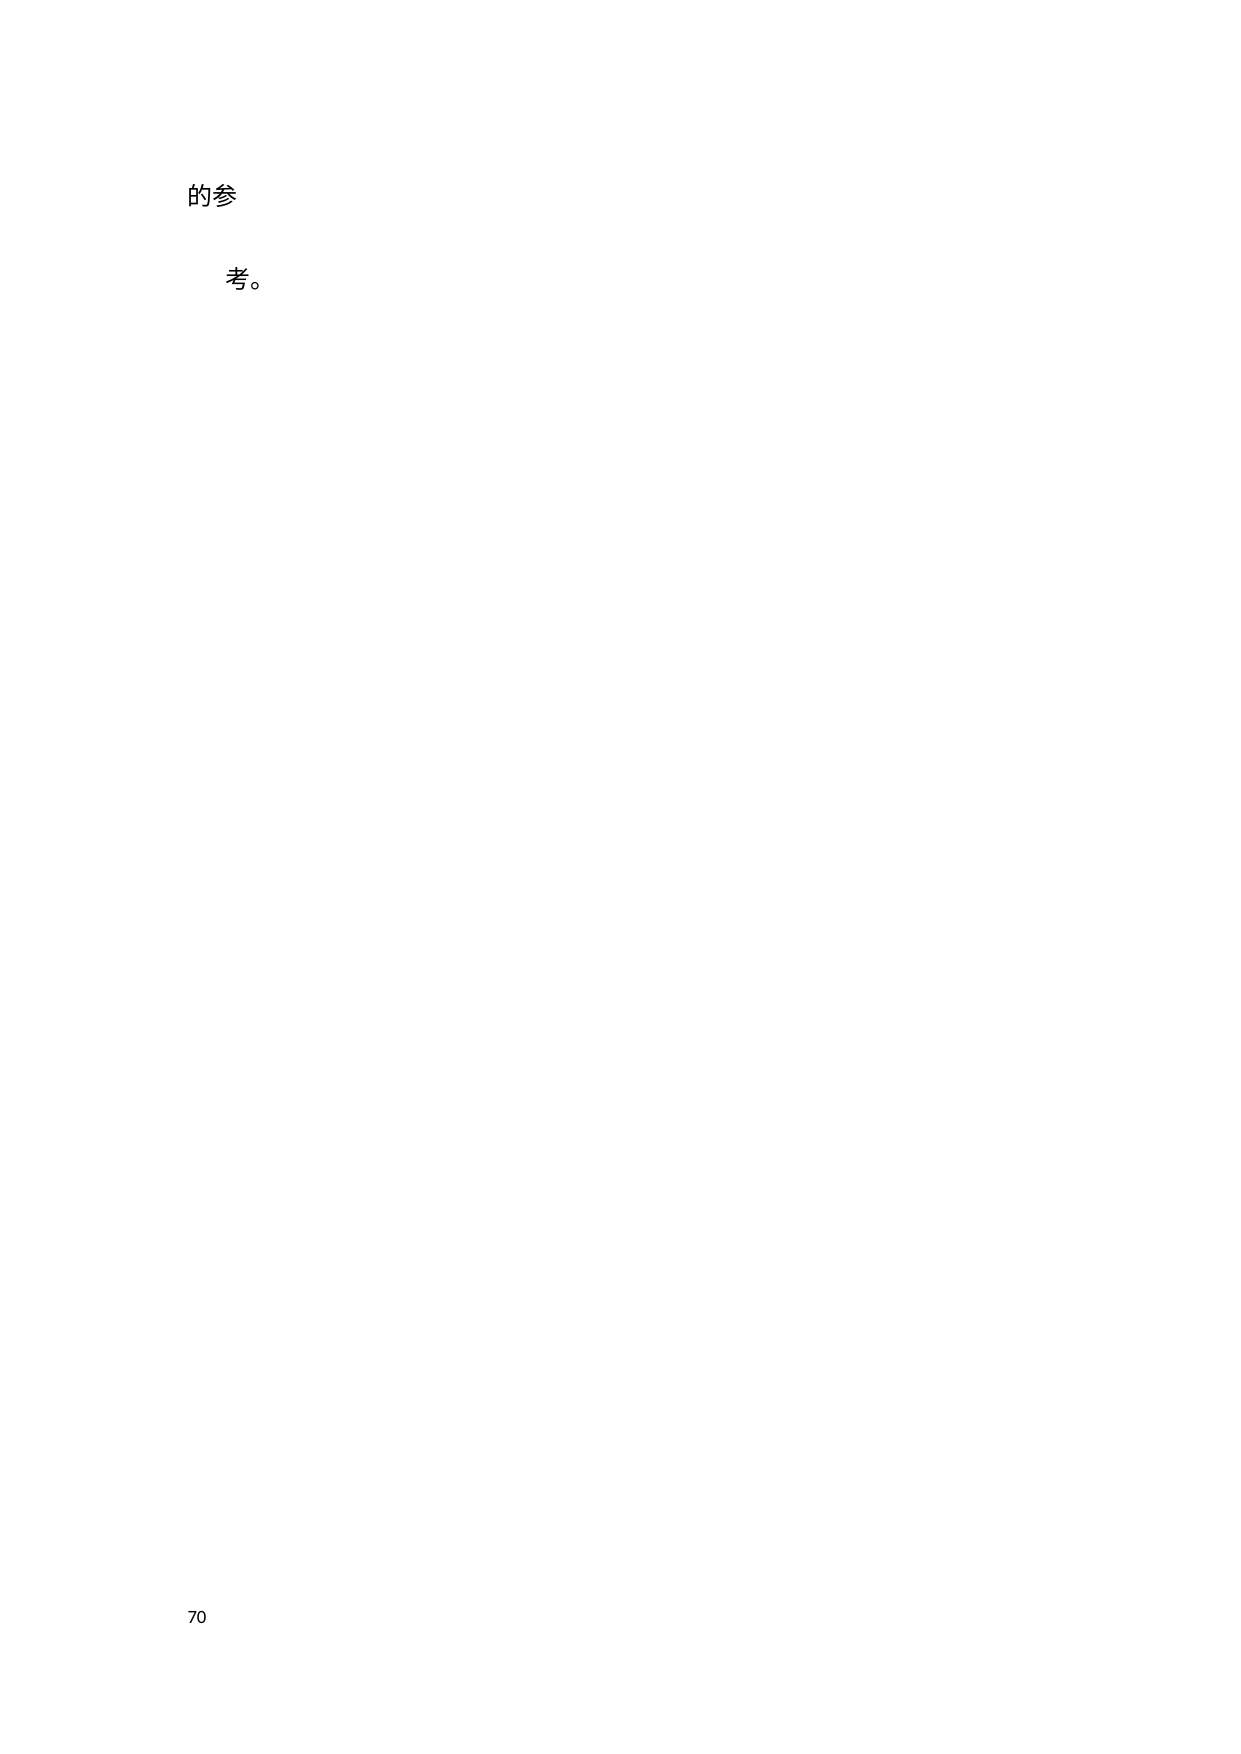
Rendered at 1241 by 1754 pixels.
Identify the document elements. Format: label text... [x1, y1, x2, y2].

text 考。 [187, 245, 1053, 310]
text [187, 162, 1053, 227]
